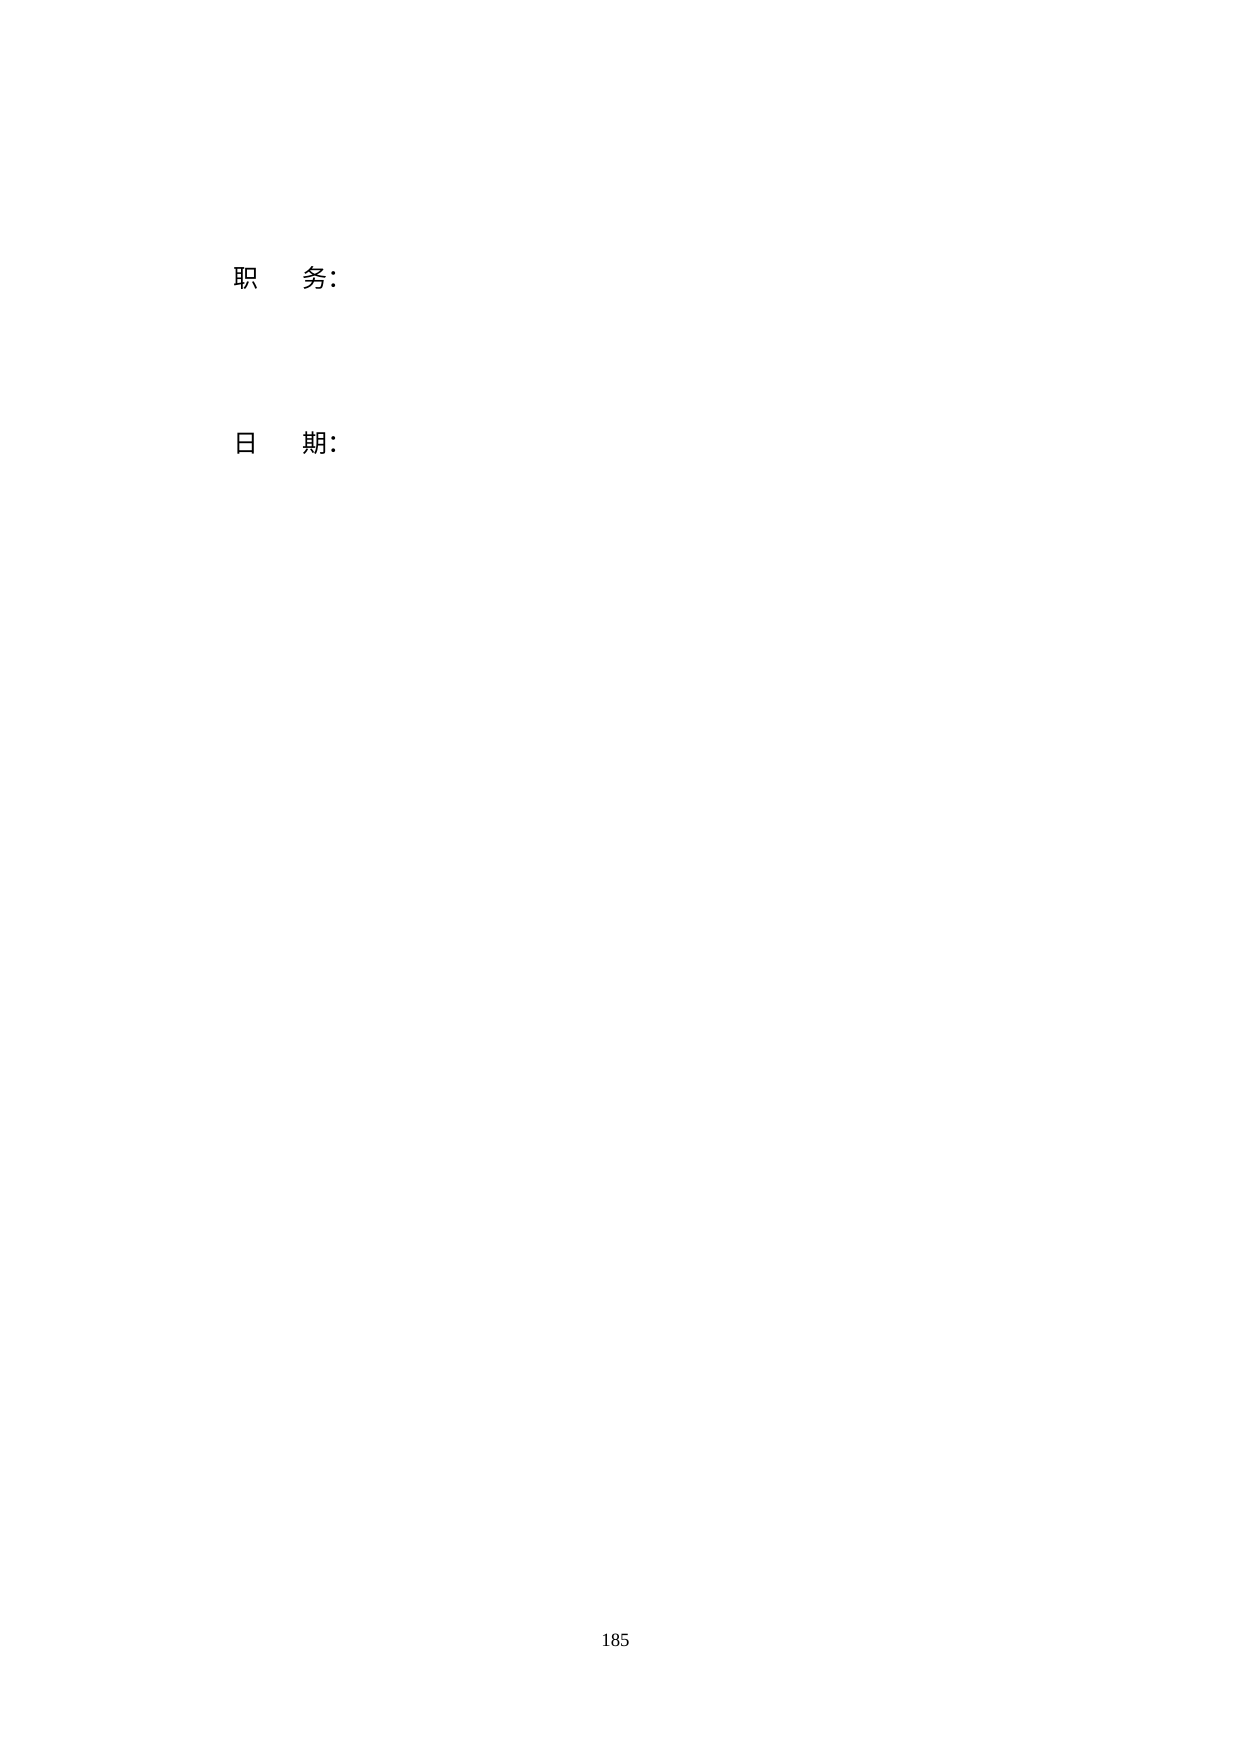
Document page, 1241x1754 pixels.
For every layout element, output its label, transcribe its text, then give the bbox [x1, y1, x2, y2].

text 日 期： [187, 409, 1053, 474]
text 职 务： [187, 244, 1053, 309]
